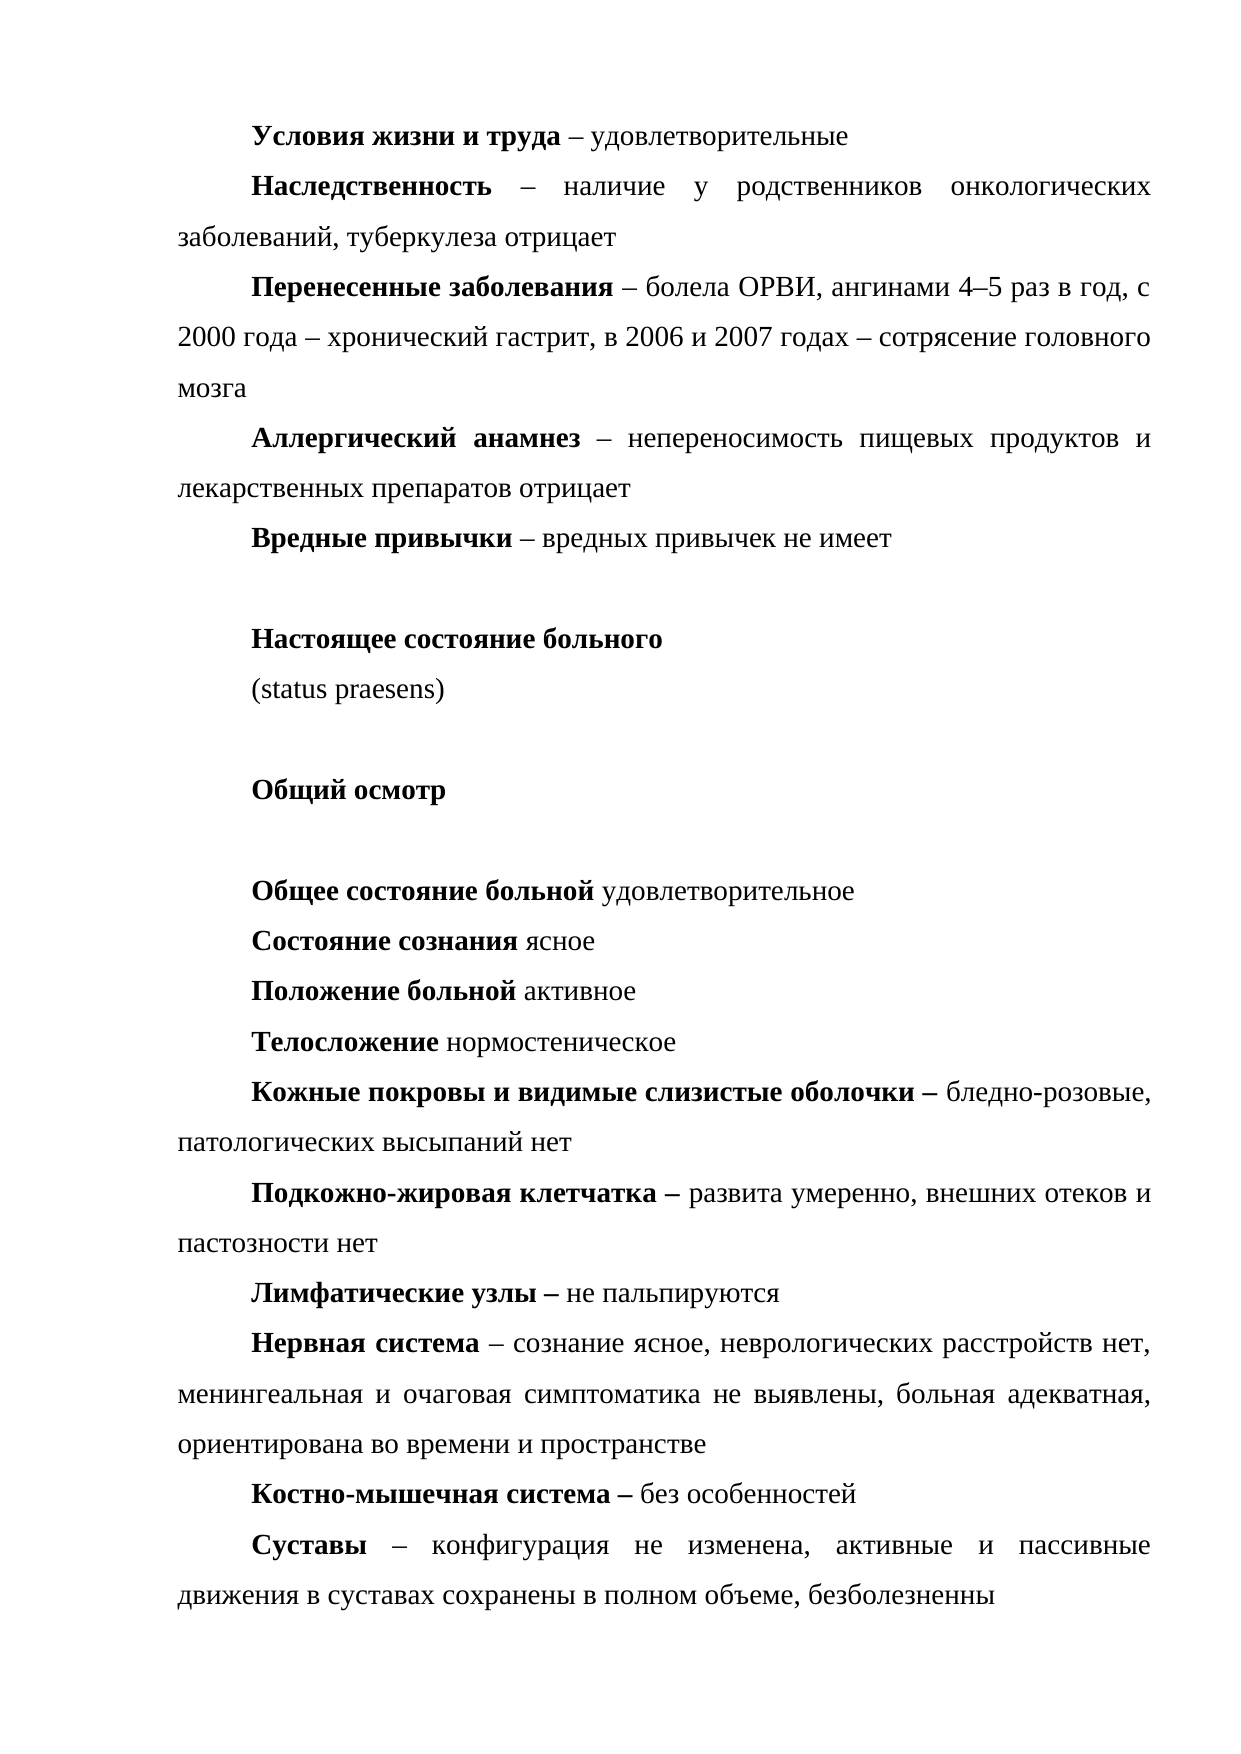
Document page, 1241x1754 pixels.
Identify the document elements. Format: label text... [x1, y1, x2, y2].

text Общий осмотр [177, 772, 1152, 806]
text Нервная система – сознание ясное, неврологических расстройств нет, менингеальная и очаговая симптоматика не выявлены, больная адекватная, ориентирована во времени и пространстве [177, 1326, 1152, 1460]
text Лимфатические узлы – не пальпируются [177, 1275, 1152, 1309]
text Телосложение нормостеническое [177, 1024, 1152, 1057]
text Вредные привычки – вредных привычек не имеет [177, 521, 1152, 554]
text Наследственность – наличие у родственников онкологических заболеваний, туберкулеза отрицает [177, 168, 1152, 252]
text Перенесенные заболевания – болела ОРВИ, ангинами 4–5 раз в год, с 2000 года – хронический гастрит, в 2006 и 2007 годах – сотрясение головного мозга [177, 269, 1152, 403]
text Кожные покровы и видимые слизистые оболочки – бледно-розовые, патологических высыпаний нет [177, 1074, 1152, 1158]
text (status praesens) [177, 672, 1152, 705]
text Общее состояние больной удовлетворительное [177, 873, 1152, 906]
text Суставы – конфигурация не изменена, активные и пассивные движения в суставах сохранены в полном объеме, безболезненны [177, 1527, 1152, 1611]
text Состояние сознания ясное [177, 923, 1152, 957]
text Костно-мышечная система – без особенностей [177, 1477, 1152, 1510]
text Положение больной активное [177, 973, 1152, 1007]
text Подкожно-жировая клетчатка – развита умеренно, внешних отеков и пастозности нет [177, 1175, 1152, 1258]
text Настоящее состояние больного [177, 621, 1152, 655]
text Условия жизни и труда – удовлетворительные [177, 118, 1152, 152]
text Аллергический анамнез – непереносимость пищевых продуктов и лекарственных препаратов отрицает [177, 420, 1152, 504]
